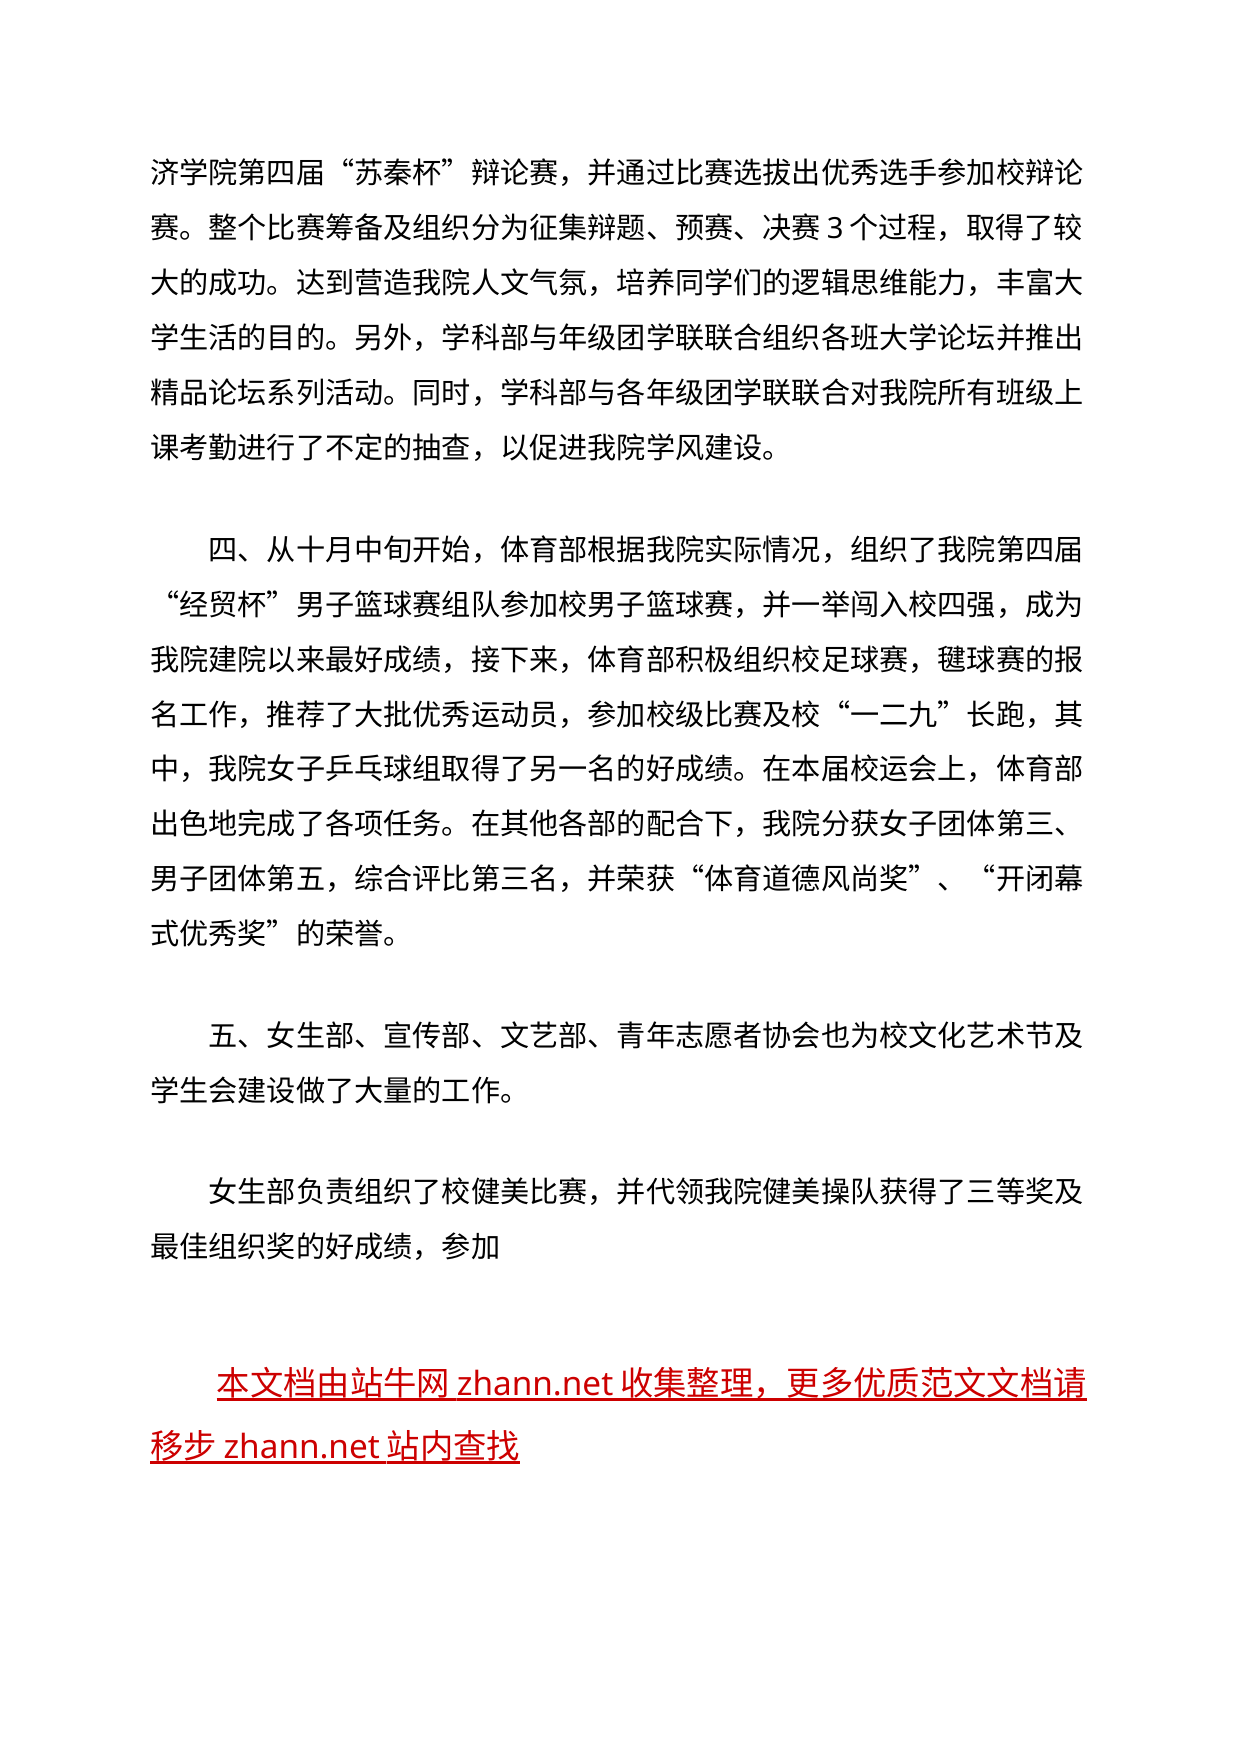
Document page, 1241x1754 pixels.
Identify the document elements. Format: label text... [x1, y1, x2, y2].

text 本文档由站牛网zhann.net收集整理，更多优质范文文档请移步zhann.net站内查找 [150, 1357, 1090, 1468]
text 五、女生部、宣传部、文艺部、青年志愿者协会也为校文化艺术节及学生会建设做了大量的工作。 [150, 1012, 1090, 1109]
text 女生部负责组织了校健美比赛，并代领我院健美操队获得了三等奖及最佳组织奖的好成绩，参加 [150, 1169, 1090, 1266]
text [150, 150, 1090, 467]
text 四、从十月中旬开始，体育部根据我院实际情况，组织了我院第四届“经贸杯”男子篮球赛组队参加校男子篮球赛，并一举闯入校四强，成为我院建院以来最好成绩，接下来，体育部积极组织校足球赛，毽球赛的报名工作，推荐了大批优秀运动员，参加校级比赛及校“一二九”长跑，其中，我院女子乒乓球组取得了另一名的好成绩。在本届校运会上，体育部出色地完成了各项任务。在其他各部的配合下，我院分获女子团体第三、男子团体第五，综合评比第三名，并荣获“体育道德风尚奖”、“开闭幕式优秀奖”的荣誉。 [150, 526, 1090, 953]
